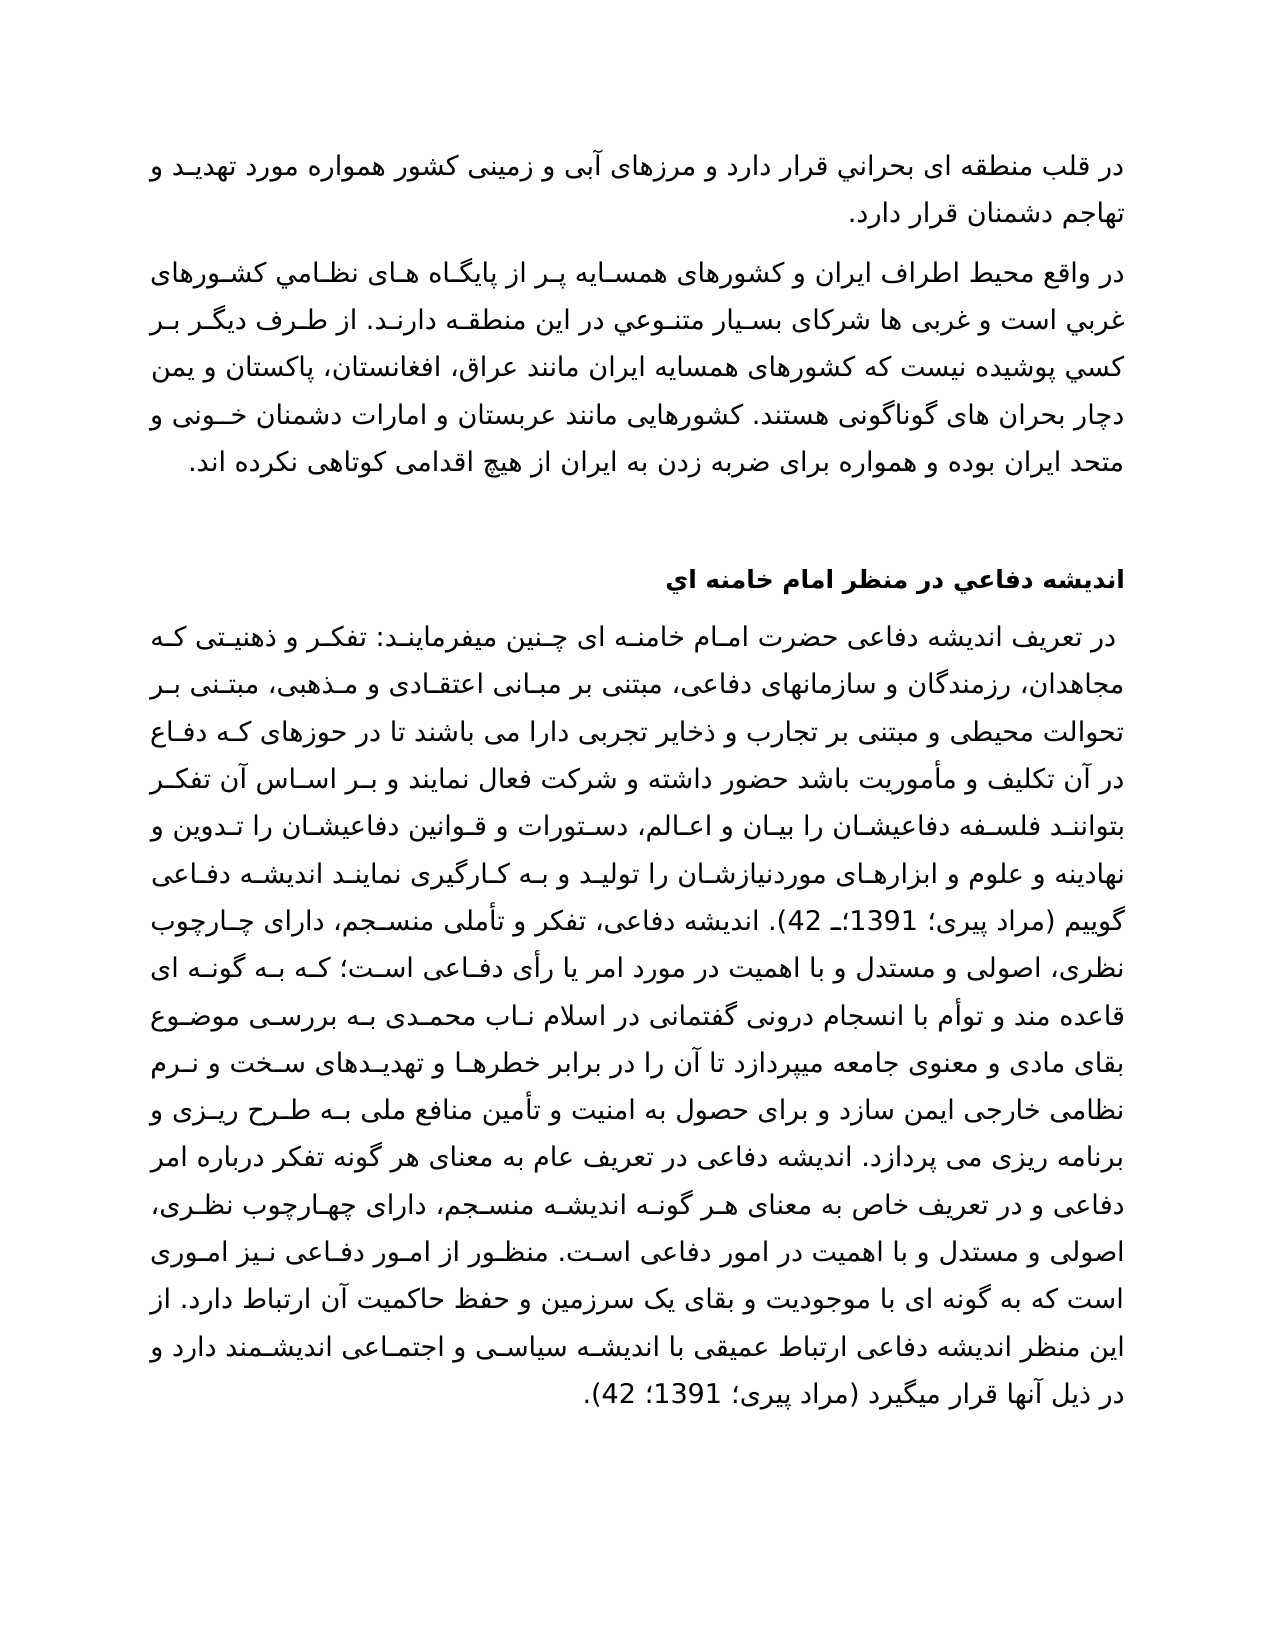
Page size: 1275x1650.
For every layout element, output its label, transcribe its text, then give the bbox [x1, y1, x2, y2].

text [150, 150, 1125, 229]
text انديشه دفاعي در منظر امام خامنه اي [150, 565, 1125, 594]
text در تعریف اندیشه دفاعی حضرت امام خامنه ای چنین میفرمایند: تفکر و ذهنیتی که مجاهدان، رزمندگان و سازمانهای دفاعی، مبتنی بر مبانی اعتقادی و مذهبی، مبتنی بر تحوالت محیطی و مبتنی بر تجارب و ذخایر تجربی دارا می باشند تا در حوزهای که دفاع در آن تکلیف و مأموریت باشد حضور داشته و شرکت فعال نمایند و بر اساس آن تفکر بتوانند فلسفه دفاعیشان را بیان و اعالم، دستورات و قوانین دفاعیشان را تدوین و نهادینه و علوم و ابزارهای موردنیازشان را تولید و به کارگیری نمایند اندیشه دفاعی گوییم (مراد پیری؛ 1391؛ 42). اندیشه دفاعی، تفکر و تأملی منسجم، دارای چارچوب نظری، اصولی و مستدل و با اهمیت در مورد امر یا رأی دفاعی است؛ که به گونه ای قاعده مند و توأم با انسجام درونی گفتمانی در اسلام ناب محمدی به بررسی موضوع بقای مادی و معنوی جامعه میپردازد تا آن را در برابر خطرها و تهدیدهای سخت و نرم نظامی خارجی ایمن سازد و برای حصول به امنیت و تأمین منافع ملی به طرح ریزی و برنامه ریزی می پردازد. اندیشه دفاعی در تعریف عام به معنای هر گونه تفکر درباره امر دفاعی و در تعریف خاص به معنای هر گونه اندیشه منسجم، دارای چهارچوب نظری، اصولی و مستدل و با اهمیت در امور دفاعی است. منظور از امور دفاعی نیز اموری است که به گونه ای با موجودیت و بقای یک سرزمین و حفظ حاکمیت آن ارتباط دارد. از این منظر اندیشه دفاعی ارتباط عمیقی با اندیشه سیاسی و اجتماعی اندیشمند دارد و در ذیل آنها قرار میگیرد (مراد پیری؛ 1391؛ 42). [150, 621, 1125, 1410]
text در واقع محیط اطراف ایران و کشورهای همسایه پر از پایگاه های نظامي کشورهای غربي است و غربی ها شرکای بسیار متنوعي در این منطقه دارند. از طرف دیگر بر کسي پوشیده نیست که کشورهای همسایه ایران مانند عراق، افغانستان، پاکستان و یمن دچار بحران های گوناگونی هستند. کشورهایی مانند عربستان و امارات دشمنان خونی و متحد ایران بوده و همواره برای ضربه زدن به ایران از هیچ اقدامی کوتاهی نکرده اند. [150, 257, 1125, 478]
